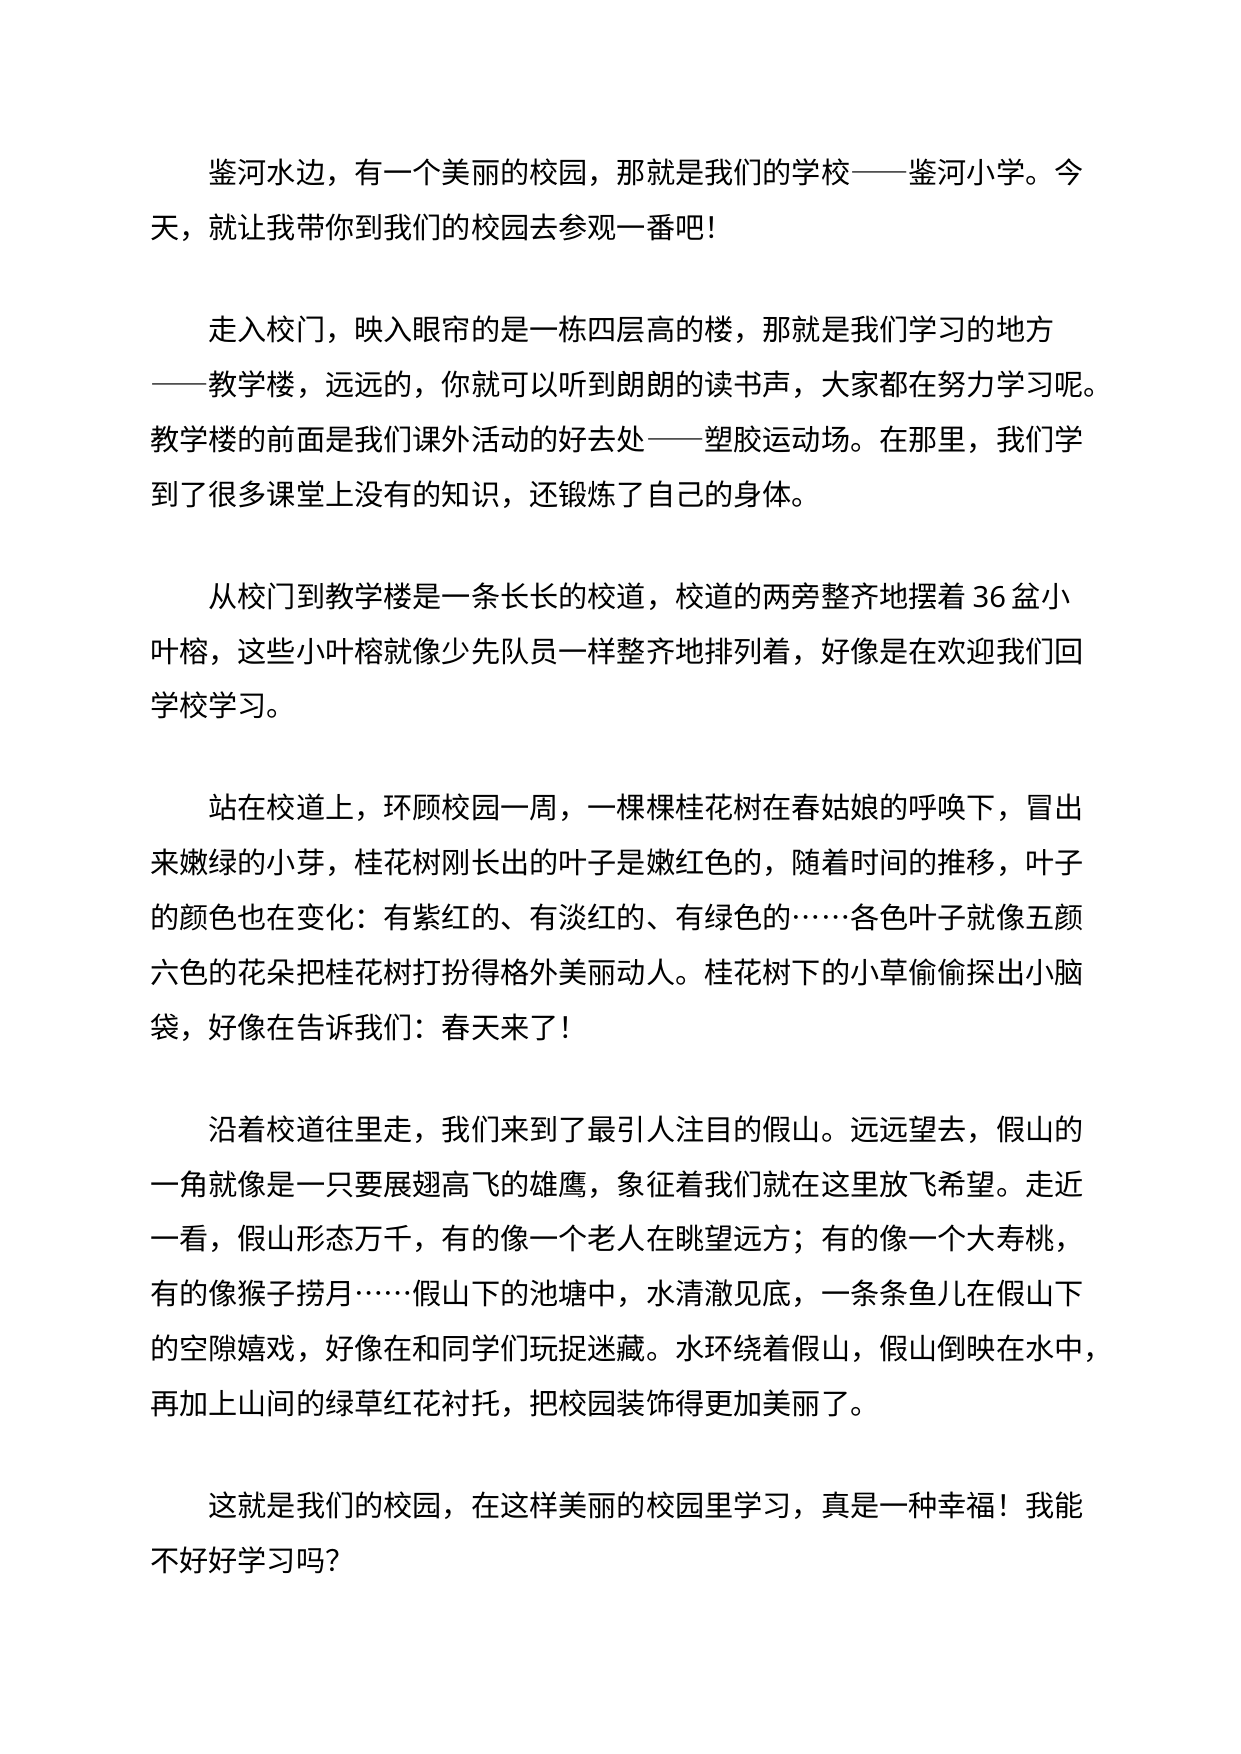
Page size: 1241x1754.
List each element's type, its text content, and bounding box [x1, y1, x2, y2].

text 从校门到教学楼是一条长长的校道，校道的两旁整齐地摆着36盆小叶榕，这些小叶榕就像少先队员一样整齐地排列着，好像是在欢迎我们回学校学习。 [150, 573, 1090, 725]
text 鉴河水边，有一个美丽的校园，那就是我们的学校——鉴河小学。今天，就让我带你到我们的校园去参观一番吧！ [150, 150, 1090, 247]
text 这就是我们的校园，在这样美丽的校园里学习，真是一种幸福！我能不好好学习吗？ [150, 1482, 1090, 1579]
text 沿着校道往里走，我们来到了最引人注目的假山。远远望去，假山的一角就像是一只要展翅高飞的雄鹰，象征着我们就在这里放飞希望。走近一看，假山形态万千，有的像一个老人在眺望远方；有的像一个大寿桃，有的像猴子捞月……假山下的池塘中，水清澈见底，一条条鱼儿在假山下的空隙嬉戏，好像在和同学们玩捉迷藏。水环绕着假山，假山倒映在水中，再加上山间的绿草红花衬托，把校园装饰得更加美丽了。 [150, 1106, 1090, 1423]
text 站在校道上，环顾校园一周，一棵棵桂花树在春姑娘的呼唤下，冒出来嫩绿的小芽，桂花树刚长出的叶子是嫩红色的，随着时间的推移，叶子的颜色也在变化：有紫红的、有淡红的、有绿色的……各色叶子就像五颜六色的花朵把桂花树打扮得格外美丽动人。桂花树下的小草偷偷探出小脑袋，好像在告诉我们：春天来了！ [150, 785, 1090, 1047]
text 走入校门，映入眼帘的是一栋四层高的楼，那就是我们学习的地方——教学楼，远远的，你就可以听到朗朗的读书声，大家都在努力学习呢。教学楼的前面是我们课外活动的好去处——塑胶运动场。在那里，我们学到了很多课堂上没有的知识，还锻炼了自己的身体。 [150, 307, 1090, 514]
